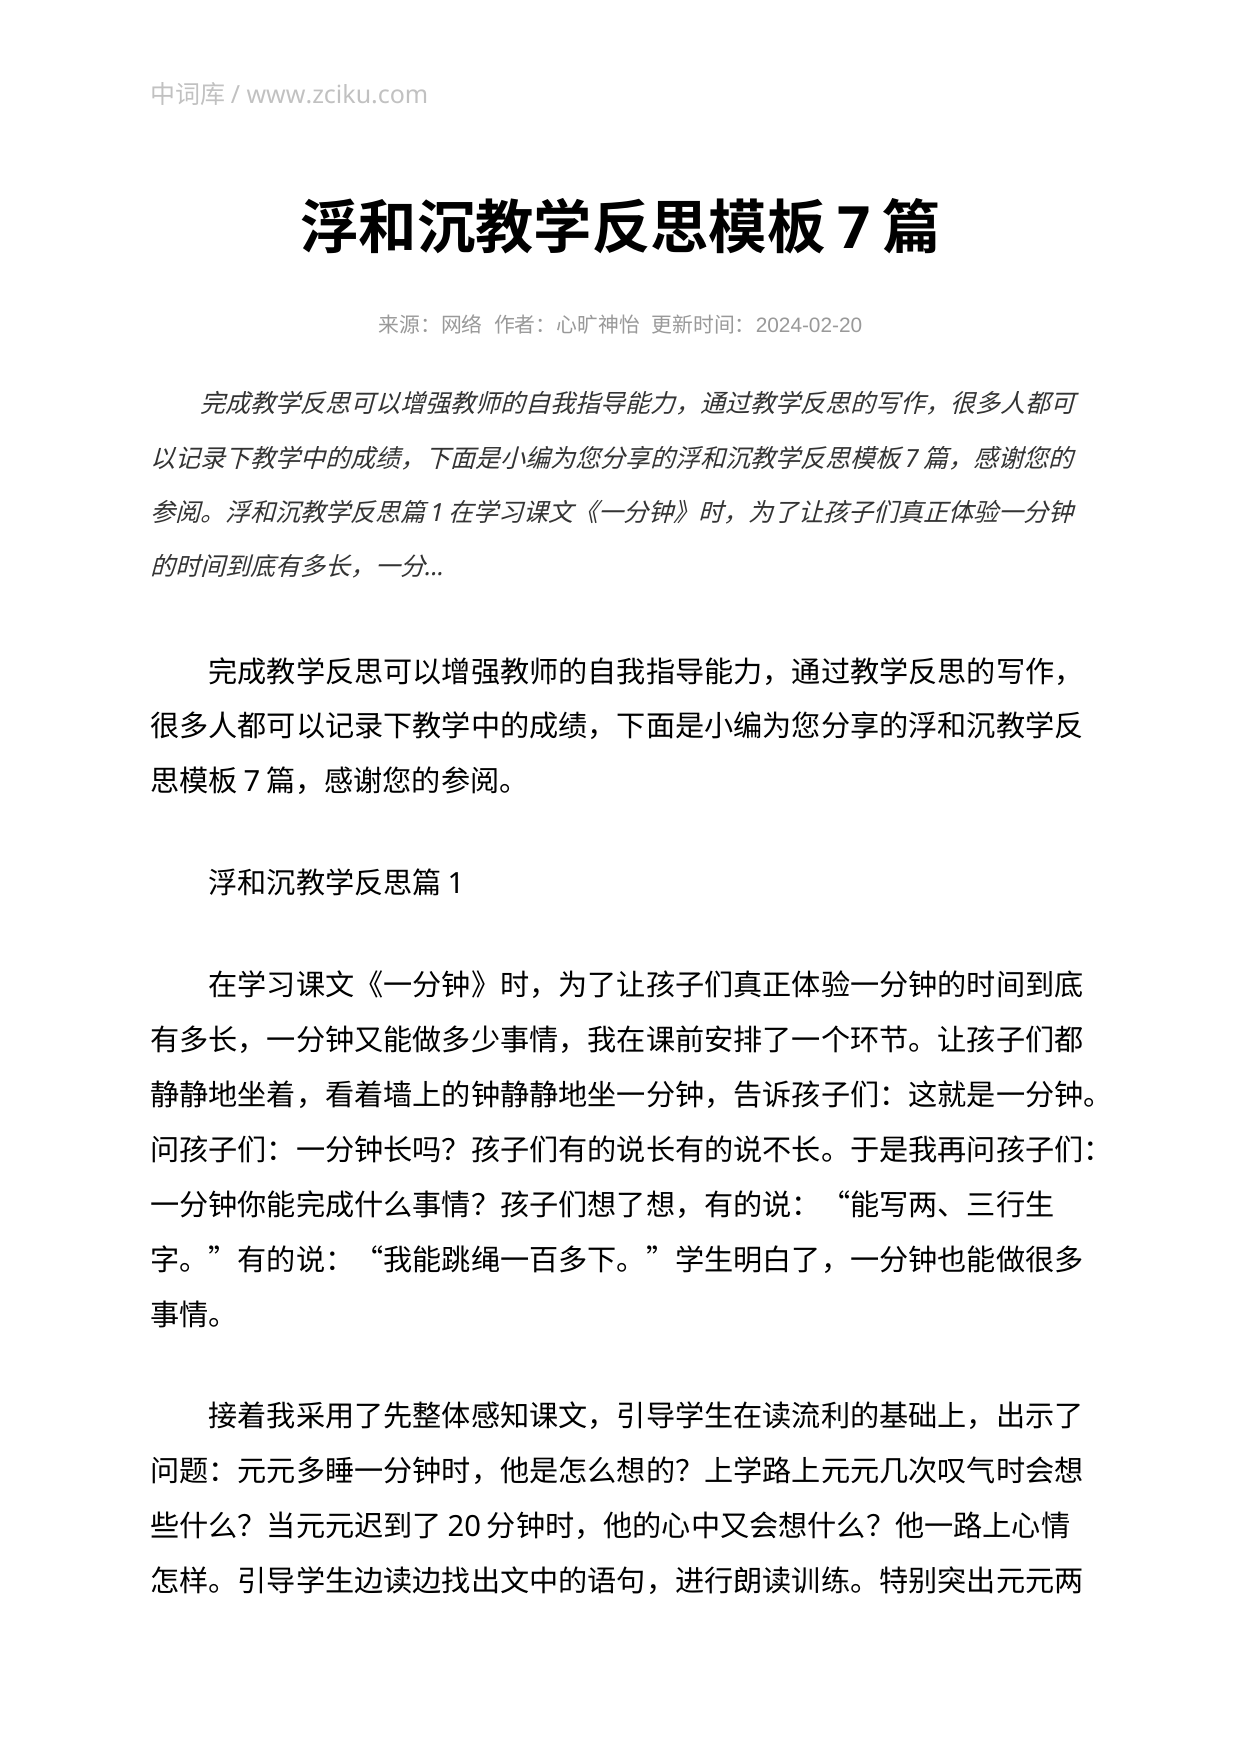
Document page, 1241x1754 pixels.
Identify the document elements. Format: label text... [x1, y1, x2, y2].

text 浮和沉教学反思篇1 [150, 860, 1090, 902]
text 完成教学反思可以增强教师的自我指导能力，通过教学反思的写作，很多人都可以记录下教学中的成绩，下面是小编为您分享的浮和沉教学反思模板7篇，感谢您的参阅。 [150, 648, 1090, 800]
subtitle 浮和沉教学反思模板7篇 [150, 181, 1090, 266]
text 在学习课文《一分钟》时，为了让孩子们真正体验一分钟的时间到底有多长，一分钟又能做多少事情，我在课前安排了一个环节。让孩子们都静静地坐着，看着墙上的钟静静地坐一分钟，告诉孩子们：这就是一分钟。问孩子们：一分钟长吗？孩子们有的说长有的说不长。于是我再问孩子们：一分钟你能完成什么事情？孩子们想了想，有的说：“能写两、三行生字。”有的说：“我能跳绳一百多下。”学生明白了，一分钟也能做很多事情。 [150, 962, 1090, 1333]
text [150, 1393, 1090, 1600]
text 来源：网络 作者：心旷神怡 更新时间：2024-02-20 [150, 313, 1090, 337]
text 完成教学反思可以增强教师的自我指导能力，通过教学反思的写作，很多人都可以记录下教学中的成绩，下面是小编为您分享的浮和沉教学反思模板7篇，感谢您的参阅。浮和沉教学反思篇1在学习课文《一分钟》时，为了让孩子们真正体验一分钟的时间到底有多长，一分... [150, 384, 1090, 583]
